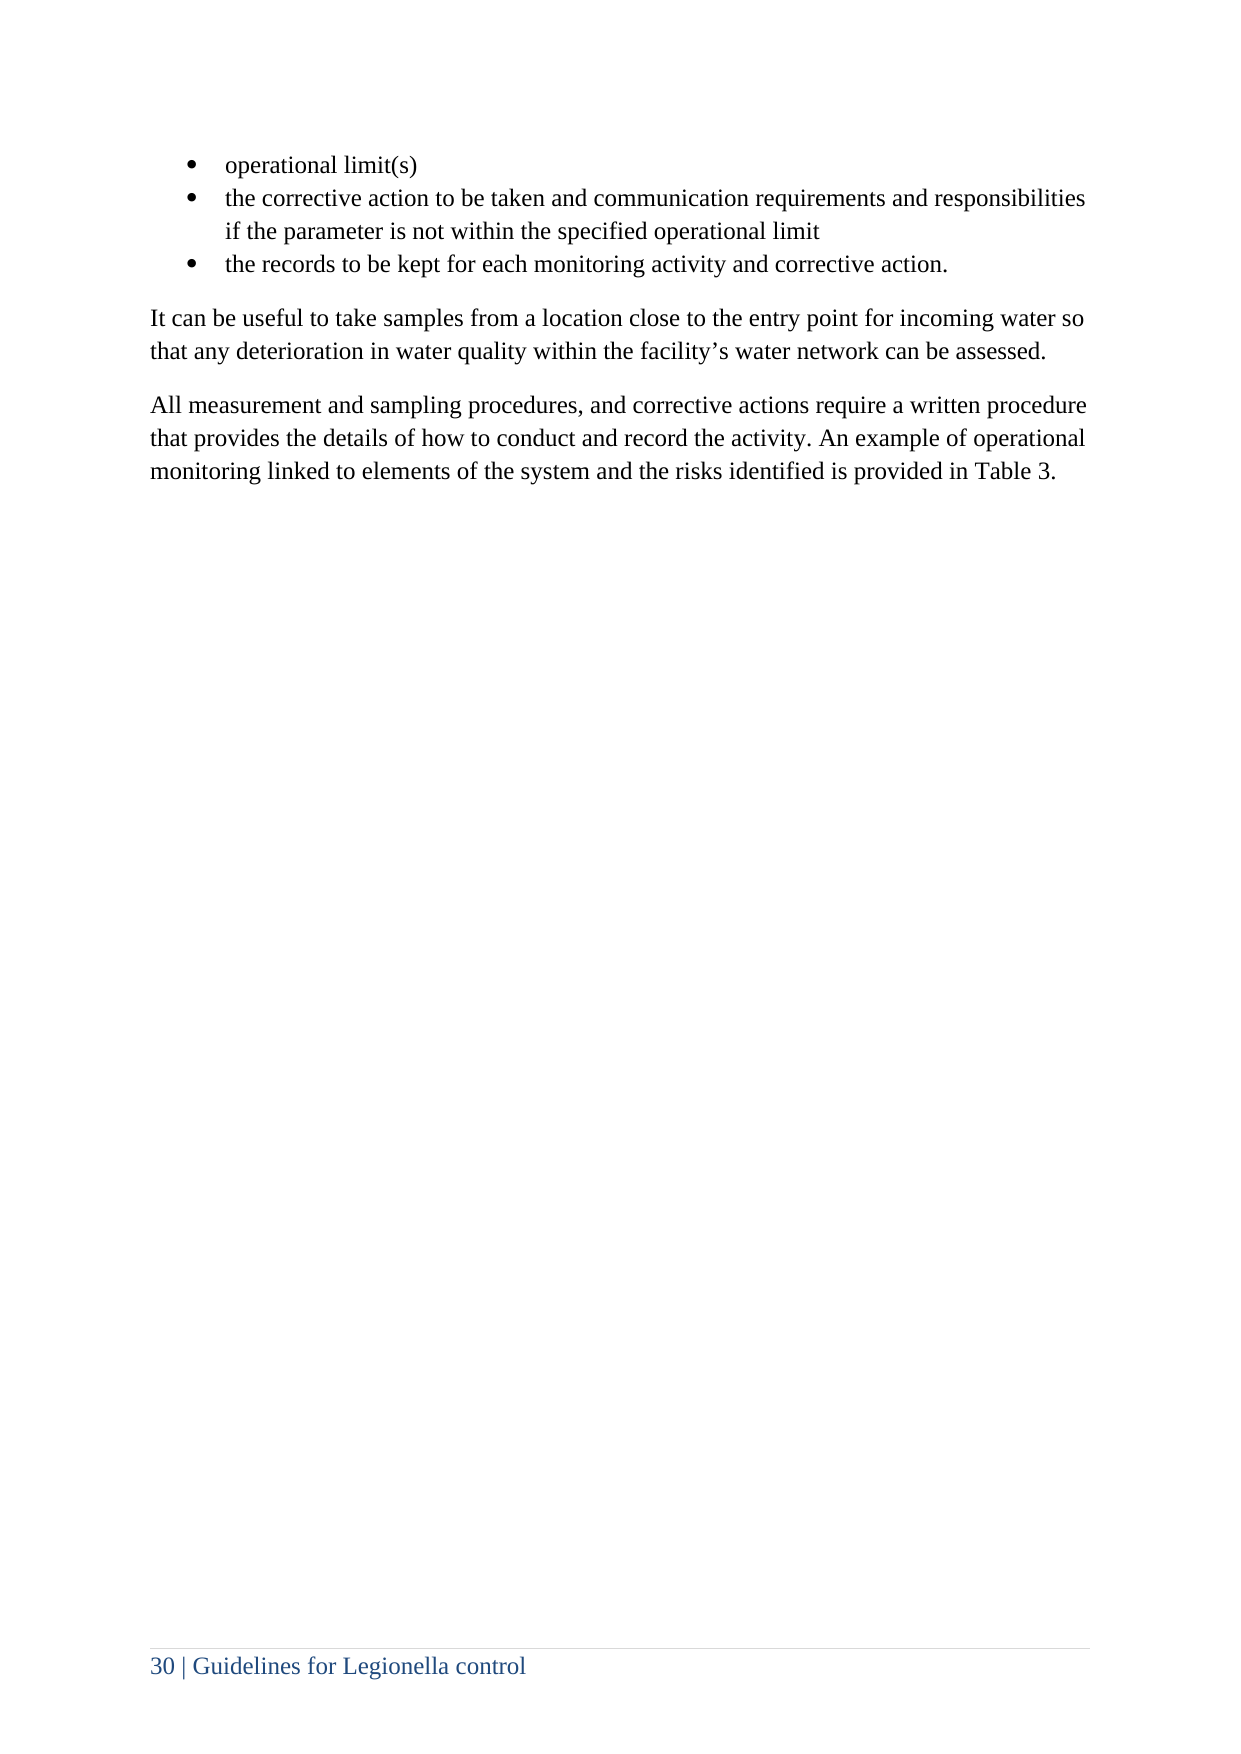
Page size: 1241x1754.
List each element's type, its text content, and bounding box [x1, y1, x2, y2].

list the records to be kept for each monitoring activity and corrective action. [187, 249, 1090, 278]
list the corrective action to be taken and communication requirements and responsibilities if the parameter is not within the specified operational limit [187, 183, 1090, 245]
text All measurement and sampling procedures, and corrective actions require a written procedure that provides the details of how to conduct and record the activity. An example of operational monitoring linked to elements of the system and the risks identified is provided in Table 3. [150, 390, 1090, 484]
text It can be useful to take samples from a location close to the entry point for incoming water so that any deterioration in water quality within the facility’s water network can be assessed. [150, 303, 1090, 365]
list operational limit(s) [187, 150, 1090, 179]
